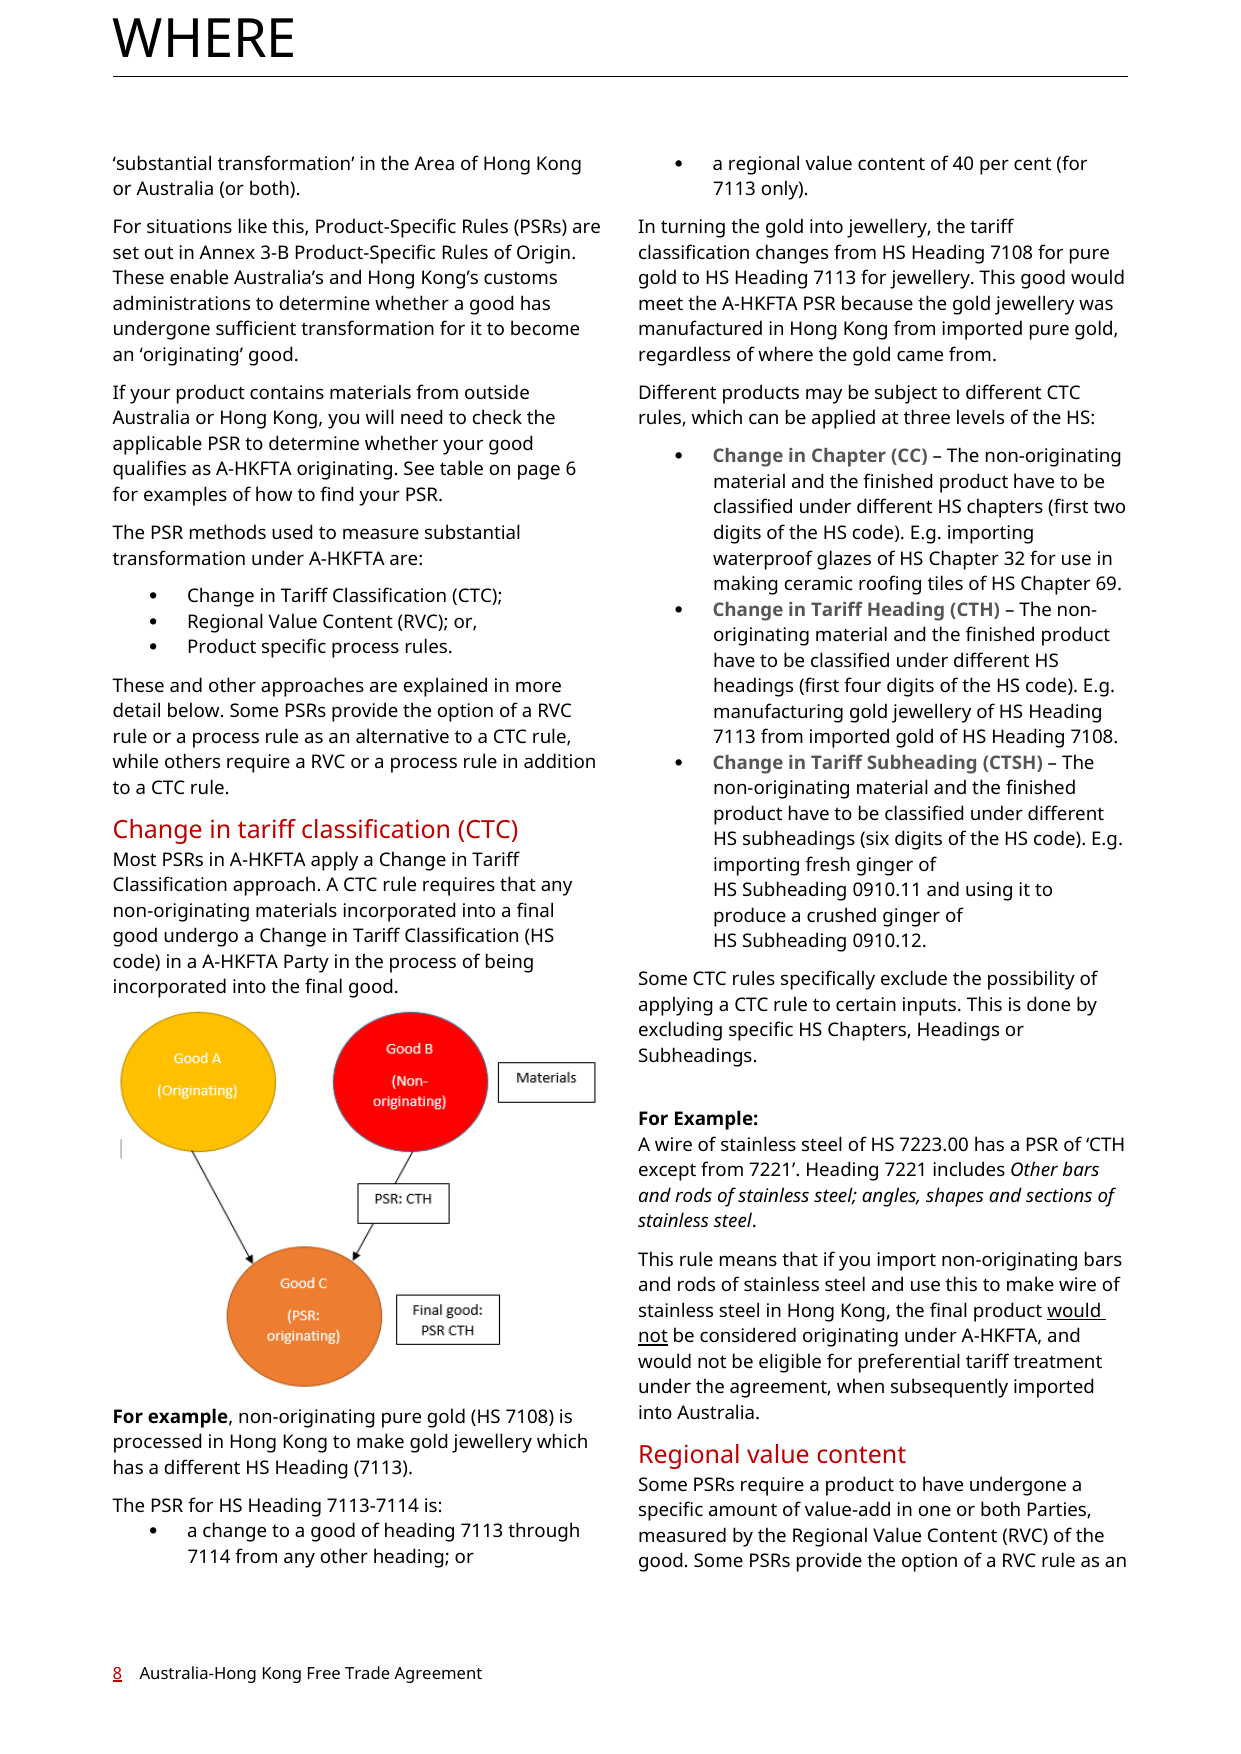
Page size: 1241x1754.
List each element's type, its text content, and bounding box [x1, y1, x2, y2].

list Regional Value Content (RVC); or, [150, 608, 602, 634]
list Change in Chapter (CC) – The non-originating material and the finished product have to be classified under different HS chapters (first two digits of the HS code). E.g. importing waterproof glazes of HS Chapter 32 for use in making ceramic roofing tiles of HS Chapter 69. [675, 443, 1128, 596]
subtitle Regional value content [638, 1437, 1128, 1471]
text These and other approaches are explained in more detail below. Some PSRs provide the option of a RVC rule or a process rule as an alternative to a CTC rule, while others require a RVC or a process rule in addition to a CTC rule. [112, 672, 602, 799]
list Change in Tariff Subheading (CTSH) – The non-originating material and the finished product have to be classified under different HS subheadings (six digits of the HS code). E.g. importing fresh ginger of HS Subheading 0910.11 and using it to produce a crushed ginger of HS Subheading 0910.12. [675, 749, 1128, 953]
list a change to a good of heading 7113 through 7114 from any other heading; or [150, 1518, 602, 1569]
subtitle Change in tariff classification (CTC) [112, 812, 602, 846]
picture [112, 999, 603, 1391]
list Change in Tariff Heading (CTH) – The non-originating material and the finished product have to be classified under different HS headings (first four digits of the HS code). E.g. manufacturing gold jewellery of HS Heading 7113 from imported gold of HS Heading 7108. [675, 596, 1128, 749]
text The PSR for HS Heading 7113-7114 is: [112, 1492, 602, 1518]
text For Example: [638, 1106, 1128, 1131]
text This rule means that if you import non-originating bars and rods of stainless steel and use this to make wire of stainless steel in Hong Kong, the final product would not be considered originating under A-HKFTA, and would not be eligible for preferential tariff treatment under the agreement, when subsequently imported into Australia. [638, 1246, 1128, 1424]
list Product specific process rules. [150, 634, 602, 659]
text The PSR methods used to measure substantial transformation under A-HKFTA are: [112, 519, 602, 570]
text If your product contains materials from outside Australia or Hong Kong, you will need to check the applicable PSR to determine whether your good qualifies as A-HKFTA originating. See table on page 6 for examples of how to find your PSR. [112, 379, 602, 507]
text Some CTC rules specifically exclude the possibility of applying a CTC rule to certain inputs. This is done by excluding specific HS Chapters, Headings or Subheadings. [638, 966, 1128, 1068]
text For example, non-originating pure gold (HS 7108) is processed in Hong Kong to make gold jewellery which has a different HS Heading (7113). [112, 1403, 602, 1480]
text Different products may be subject to different CTC rules, which can be applied at three levels of the HS: [638, 379, 1128, 430]
text For situations like this, Product-Specific Rules (PSRs) are set out in Annex 3-B Product-Specific Rules of Origin. These enable Australia’s and Hong Kong’s customs administrations to determine whether a good has undergone sufficient transformation for it to become an ‘originating’ good. [112, 213, 602, 367]
list Change in Tariff Classification (CTC); [150, 583, 602, 608]
list a regional value content of 40 per cent (for 7113 only). [675, 150, 1128, 201]
text A wire of stainless steel of HS 7223.00 has a PSR of ‘CTH except from 7221’. Heading 7221 includes Other bars and rods of stainless steel; angles, shapes and sections of stainless steel. [638, 1131, 1128, 1233]
text Most PSRs in A-HKFTA apply a Change in Tariff Classification approach. A CTC rule requires that any non-originating materials incorporated into a final good undergo a Change in Tariff Classification (HS code) in a A-HKFTA Party in the process of being incorporated into the final good. [112, 846, 602, 999]
text In turning the gold into jewellery, the tariff classification changes from HS Heading 7108 for pure gold to HS Heading 7113 for jewellery. This good would meet the A-HKFTA PSR because the gold jewellery was manufactured in Hong Kong from imported pure gold, regardless of where the gold came from. [638, 213, 1128, 367]
